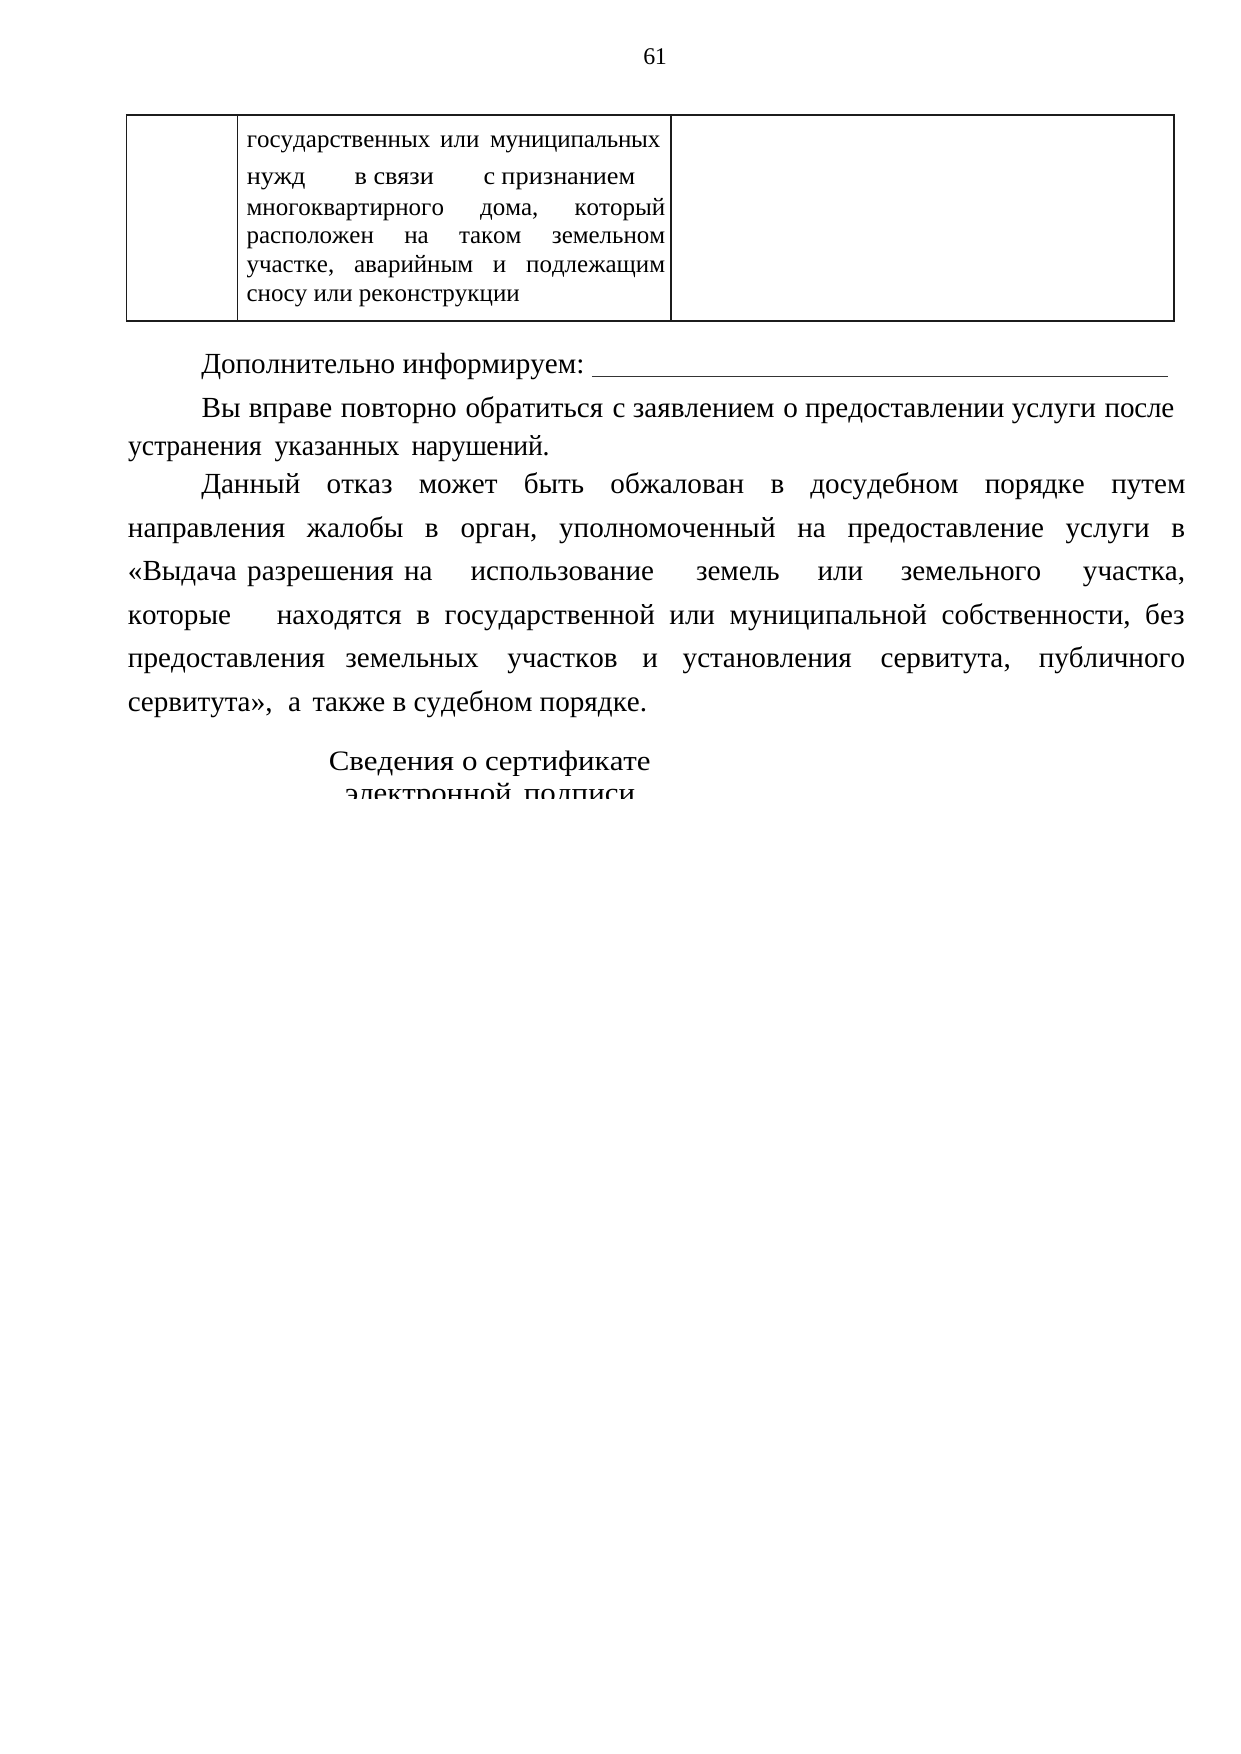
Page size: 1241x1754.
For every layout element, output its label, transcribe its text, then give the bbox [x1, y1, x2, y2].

table_header [672, 116, 1173, 320]
table_header государственных или муниципальных нужд в связи с признанием многоквартирного дома, который расположен на таком земельном участке, аварийным и подлежащим сносу или реконструкции [238, 116, 670, 320]
text Данный отказ может быть обжалован в досудебном порядке путем направления жалобы в орган, уполномоченный на предоставление услуги в «Выдача разрешения на использование земель или земельного участка, которые находятся в государственной или муниципальной собственности, без предоставления земельных участков и установления сервитута, публичного сервитута», а также в судебном порядке. [128, 466, 1185, 718]
text Дополнительно информируем: Вы вправе повторно обратиться с заявлением о предоставлении услуги после [201, 347, 1184, 424]
text устранения указанных нарушений. [128, 434, 1205, 461]
table_header [127, 116, 237, 320]
